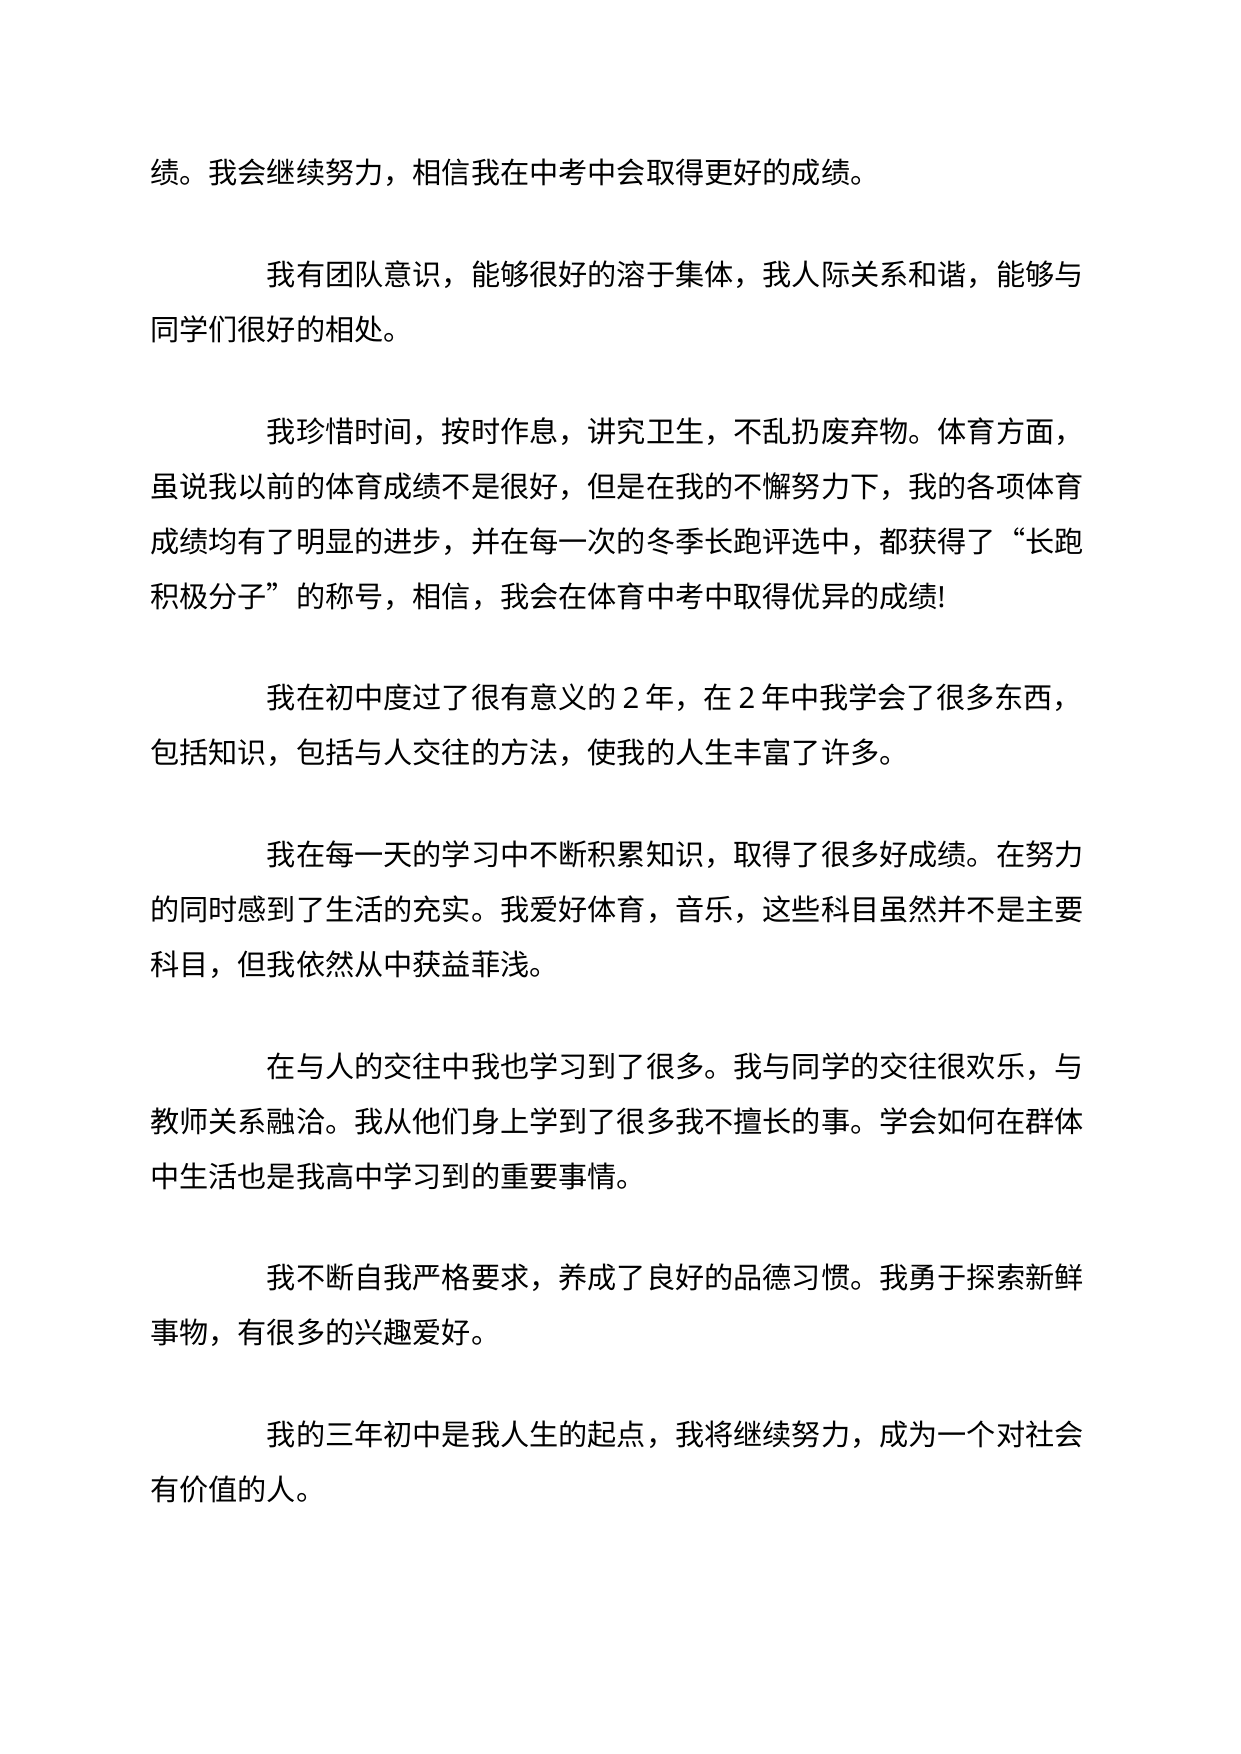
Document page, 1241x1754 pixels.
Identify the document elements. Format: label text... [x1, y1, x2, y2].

text 在与人的交往中我也学习到了很多。我与同学的交往很欢乐，与教师关系融洽。我从他们身上学到了很多我不擅长的事。学会如何在群体中生活也是我高中学习到的重要事情。 [150, 1043, 1090, 1196]
text 我有团队意识，能够很好的溶于集体，我人际关系和谐，能够与同学们很好的相处。 [150, 252, 1090, 349]
text 我珍惜时间，按时作息，讲究卫生，不乱扔废弃物。体育方面，虽说我以前的体育成绩不是很好，但是在我的不懈努力下，我的各项体育成绩均有了明显的进步，并在每一次的冬季长跑评选中，都获得了“长跑积极分子”的称号，相信，我会在体育中考中取得优异的成绩! [150, 408, 1090, 616]
text 我不断自我严格要求，养成了良好的品德习惯。我勇于探索新鲜事物，有很多的兴趣爱好。 [150, 1255, 1090, 1352]
text 我在初中度过了很有意义的2年，在2年中我学会了很多东西，包括知识，包括与人交往的方法，使我的人生丰富了许多。 [150, 675, 1090, 772]
text 我在每一天的学习中不断积累知识，取得了很多好成绩。在努力的同时感到了生活的充实。我爱好体育，音乐，这些科目虽然并不是主要科目，但我依然从中获益菲浅。 [150, 832, 1090, 984]
text 我的三年初中是我人生的起点，我将继续努力，成为一个对社会有价值的人。 [150, 1412, 1090, 1509]
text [150, 150, 1090, 192]
